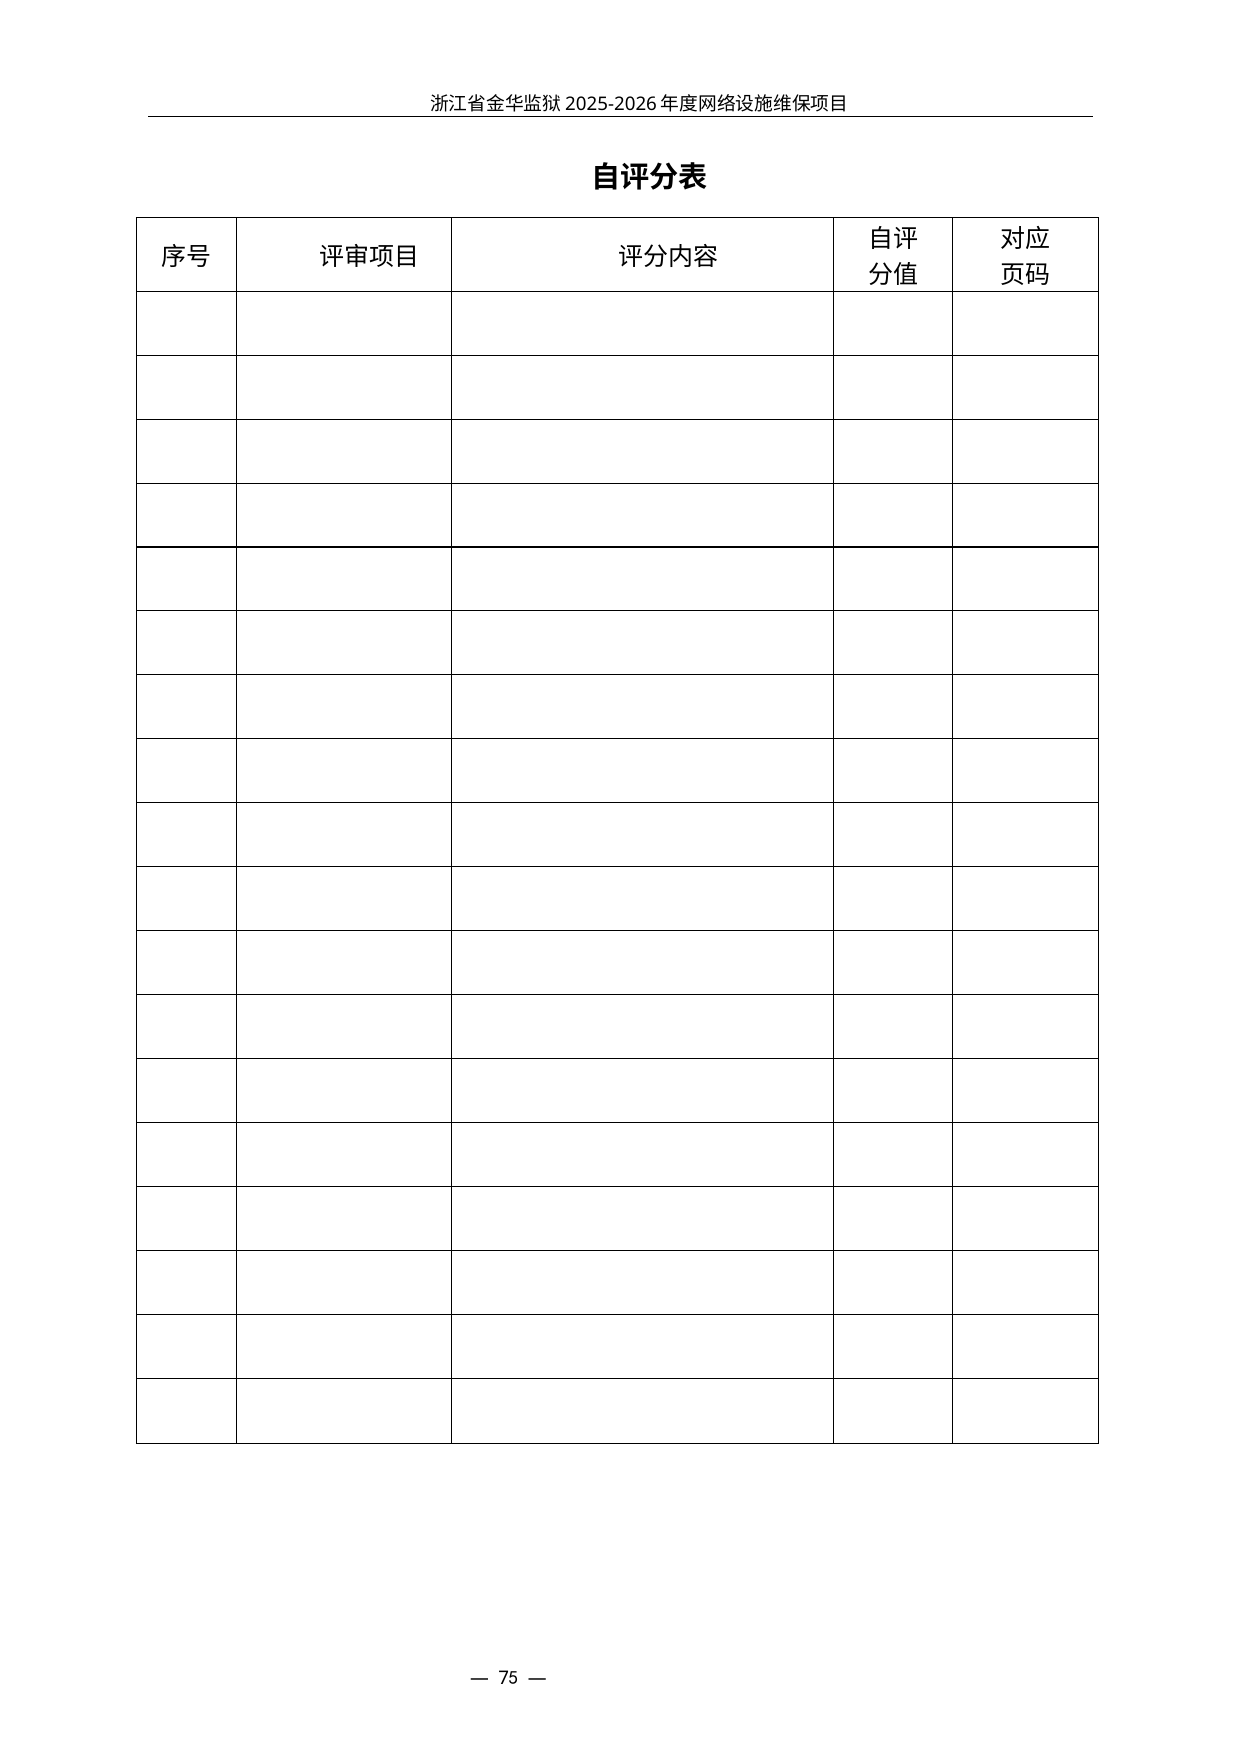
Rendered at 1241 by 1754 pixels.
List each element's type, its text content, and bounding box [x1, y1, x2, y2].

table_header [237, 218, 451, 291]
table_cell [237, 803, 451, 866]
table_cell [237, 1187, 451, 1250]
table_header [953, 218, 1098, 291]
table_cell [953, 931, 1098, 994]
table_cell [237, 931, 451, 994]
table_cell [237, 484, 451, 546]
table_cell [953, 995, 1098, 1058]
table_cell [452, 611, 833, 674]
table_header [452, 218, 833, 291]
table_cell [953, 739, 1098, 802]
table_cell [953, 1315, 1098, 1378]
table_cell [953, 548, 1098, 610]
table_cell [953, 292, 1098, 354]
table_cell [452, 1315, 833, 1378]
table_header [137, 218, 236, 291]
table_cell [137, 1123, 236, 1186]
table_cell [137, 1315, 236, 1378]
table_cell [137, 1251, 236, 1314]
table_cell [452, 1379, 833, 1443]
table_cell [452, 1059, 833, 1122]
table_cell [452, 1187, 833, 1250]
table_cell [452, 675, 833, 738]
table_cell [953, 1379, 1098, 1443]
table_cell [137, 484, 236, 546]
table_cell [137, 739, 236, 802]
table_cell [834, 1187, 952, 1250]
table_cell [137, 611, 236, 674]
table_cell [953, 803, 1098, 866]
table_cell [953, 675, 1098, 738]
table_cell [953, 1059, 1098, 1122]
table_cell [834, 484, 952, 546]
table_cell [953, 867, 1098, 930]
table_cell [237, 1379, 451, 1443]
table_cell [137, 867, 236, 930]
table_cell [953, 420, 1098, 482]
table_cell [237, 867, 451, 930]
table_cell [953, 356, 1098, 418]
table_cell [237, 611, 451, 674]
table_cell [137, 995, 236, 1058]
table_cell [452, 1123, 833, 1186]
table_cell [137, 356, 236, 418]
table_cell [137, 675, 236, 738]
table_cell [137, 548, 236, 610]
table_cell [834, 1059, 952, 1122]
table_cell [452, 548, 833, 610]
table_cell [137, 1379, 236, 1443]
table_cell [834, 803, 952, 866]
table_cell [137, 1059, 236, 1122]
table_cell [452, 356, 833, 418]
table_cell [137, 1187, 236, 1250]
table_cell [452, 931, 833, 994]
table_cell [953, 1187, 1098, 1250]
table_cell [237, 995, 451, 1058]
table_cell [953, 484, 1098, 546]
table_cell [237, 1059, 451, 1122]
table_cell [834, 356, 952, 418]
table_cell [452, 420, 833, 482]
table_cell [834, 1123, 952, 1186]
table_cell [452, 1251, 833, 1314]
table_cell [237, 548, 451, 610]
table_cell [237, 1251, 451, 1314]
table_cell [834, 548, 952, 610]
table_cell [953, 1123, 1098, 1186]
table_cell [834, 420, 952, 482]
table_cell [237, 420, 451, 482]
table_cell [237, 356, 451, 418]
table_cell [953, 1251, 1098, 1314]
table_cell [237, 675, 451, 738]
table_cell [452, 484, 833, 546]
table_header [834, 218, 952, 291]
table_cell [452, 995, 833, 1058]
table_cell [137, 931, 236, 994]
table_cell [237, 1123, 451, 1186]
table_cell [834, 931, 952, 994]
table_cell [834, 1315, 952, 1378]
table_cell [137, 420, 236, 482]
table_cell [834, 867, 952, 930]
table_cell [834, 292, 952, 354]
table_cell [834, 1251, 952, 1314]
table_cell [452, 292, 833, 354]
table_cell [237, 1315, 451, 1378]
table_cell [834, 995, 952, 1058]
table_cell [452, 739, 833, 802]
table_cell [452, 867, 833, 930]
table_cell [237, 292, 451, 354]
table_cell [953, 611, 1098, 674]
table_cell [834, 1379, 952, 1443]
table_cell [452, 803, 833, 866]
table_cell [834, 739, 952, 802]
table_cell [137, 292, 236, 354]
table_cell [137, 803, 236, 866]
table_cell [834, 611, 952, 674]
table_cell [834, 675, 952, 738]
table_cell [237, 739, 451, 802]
text 自评分表 [148, 153, 1093, 196]
